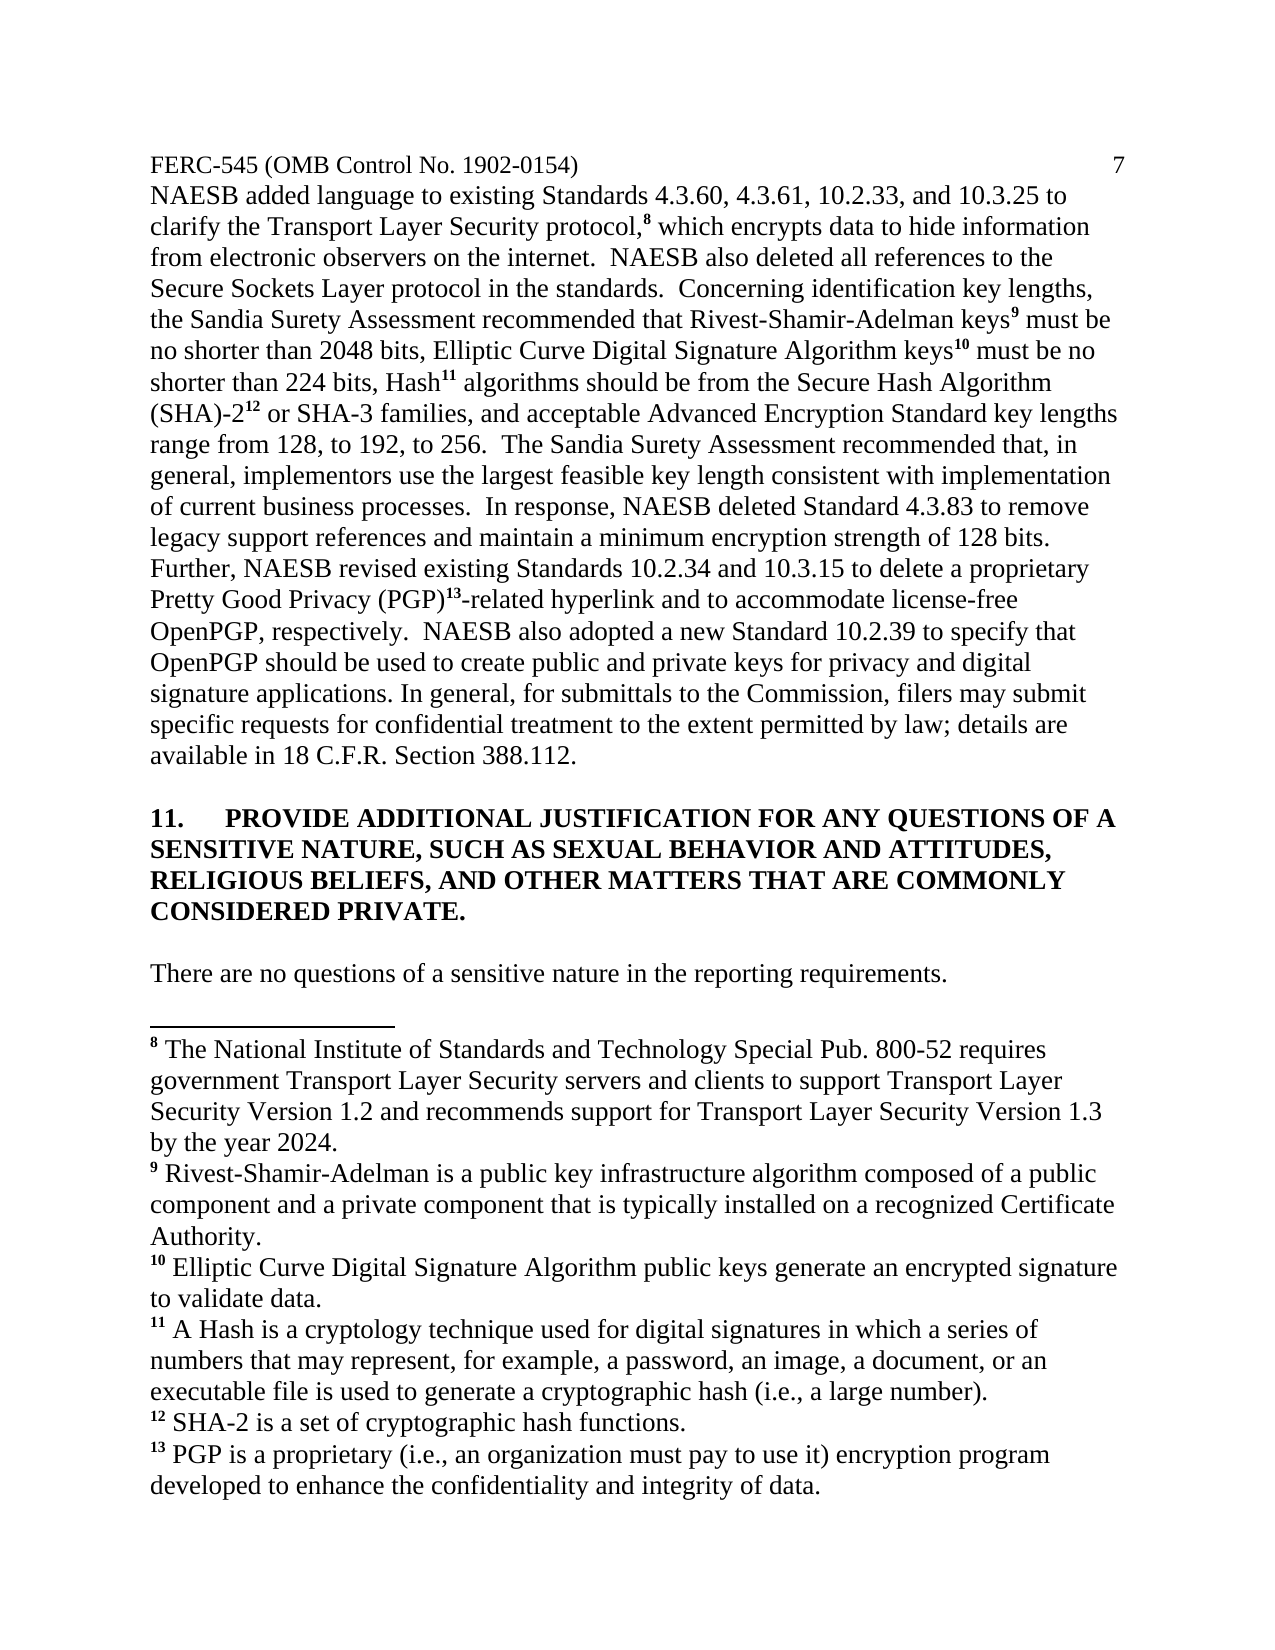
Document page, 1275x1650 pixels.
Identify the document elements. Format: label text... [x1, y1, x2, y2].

text There are no questions of a sensitive nature in the reporting requirements. [150, 957, 1125, 988]
list PROVIDE ADDITIONAL JUSTIFICATION FOR ANY QUESTIONS OF A SENSITIVE NATURE, SUCH AS SEXUAL BEHAVIOR AND ATTITUDES, RELIGIOUS BELIEFS, AND OTHER MATTERS THAT ARE COMMONLY CONSIDERED PRIVATE. [150, 802, 1125, 926]
text NAESB added language to existing Standards 4.3.60, 4.3.61, 10.2.33, and 10.3.25 to clarify the Transport Layer Security protocol, which encrypts data to hide information from electronic observers on the internet. NAESB also deleted all references to the Secure Sockets Layer protocol in the standards. Concerning identification key lengths, the Sandia Surety Assessment recommended that Rivest-Shamir-Adelman keys must be no shorter than 2048 bits, Elliptic Curve Digital Signature Algorithm keys must be no shorter than 224 bits, Hash algorithms should be from the Secure Hash Algorithm (SHA)-2 or SHA-3 families, and acceptable Advanced Encryption Standard key lengths range from 128, to 192, to 256. The Sandia Surety Assessment recommended that, in general, implementors use the largest feasible key length consistent with implementation of current business processes. In response, NAESB deleted Standard 4.3.83 to remove legacy support references and maintain a minimum encryption strength of 128 bits. Further, NAESB revised existing Standards 10.2.34 and 10.3.15 to delete a proprietary Pretty Good Privacy (PGP)-related hyperlink and to accommodate license-free OpenPGP, respectively. NAESB also adopted a new Standard 10.2.39 to specify that OpenPGP should be used to create public and private keys for privacy and digital signature applications. In general, for submittals to the Commission, filers may submit specific requests for confidential treatment to the extent permitted by law; details are available in 18 C.F.R. Section 388.112. [150, 179, 1125, 771]
